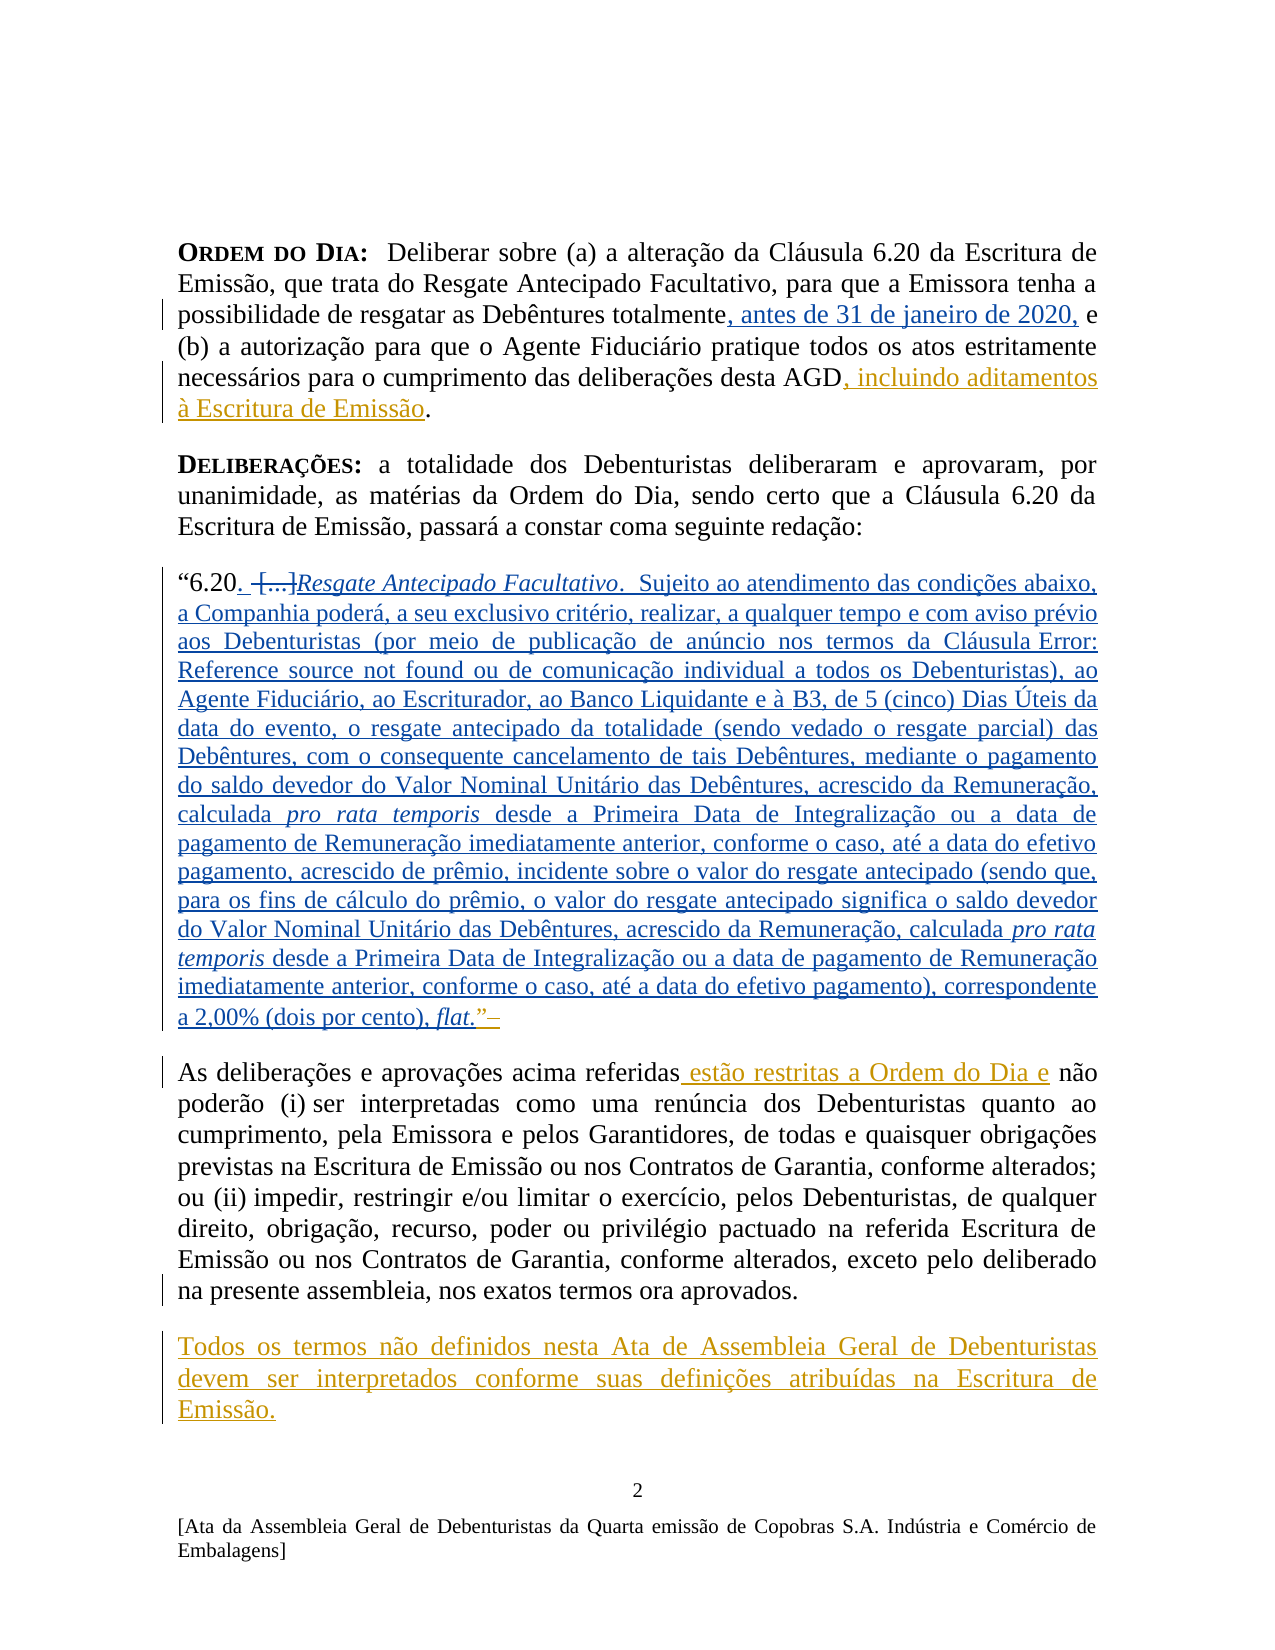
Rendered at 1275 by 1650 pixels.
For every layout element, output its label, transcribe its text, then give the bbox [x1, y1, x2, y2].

text “6.20 [177, 796, 1098, 910]
text Deliberações: a totalidade dos Debenturistas deliberaram e aprovaram, por unanimidade, as matérias da Ordem do Dia, sendo certo que a Cláusula 6.20 da Escritura de Emissão, passará a constar coma seguinte redação: [177, 448, 1098, 542]
text “6.20 [177, 969, 1098, 996]
text “6.20 [177, 739, 1098, 766]
text “6.20 [177, 567, 1098, 623]
text “6.20 [177, 624, 1098, 651]
text “6.20 [177, 997, 1098, 1031]
text “6.20 [177, 681, 1098, 709]
text “6.20 [177, 710, 1098, 738]
text “6.20 [177, 652, 1098, 680]
text Ordem do Dia: Deliberar sobre (a) a alteração da Cláusula 6.20 da Escritura de Emissão, que trata do Resgate Antecipado Facultativo, para que a Emissora tenha a possibilidade de resgatar as Debêntures totalmente e (b) a autorização para que o Agente Fiduciário pratique todos os atos estritamente necessários para o cumprimento das deliberações desta AGD. [177, 236, 1098, 423]
text As deliberações e aprovações acima referidas não poderão (i) ser interpretadas como uma renúncia dos Debenturistas quanto ao cumprimento, pela Emissora e pelos Garantidores, de todas e quaisquer obrigações previstas na Escritura de Emissão ou nos Contratos de Garantia, conforme alterados; ou (ii) impedir, restringir e/ou limitar o exercício, pelos Debenturistas, de qualquer direito, obrigação, recurso, poder ou privilégio pactuado na referida Escritura de Emissão ou nos Contratos de Garantia, conforme alterados, exceto pelo deliberado na presente assembleia, nos exatos termos ora aprovados. [177, 1056, 1098, 1306]
text “6.20 [177, 767, 1098, 795]
text “6.20 [177, 911, 1098, 968]
